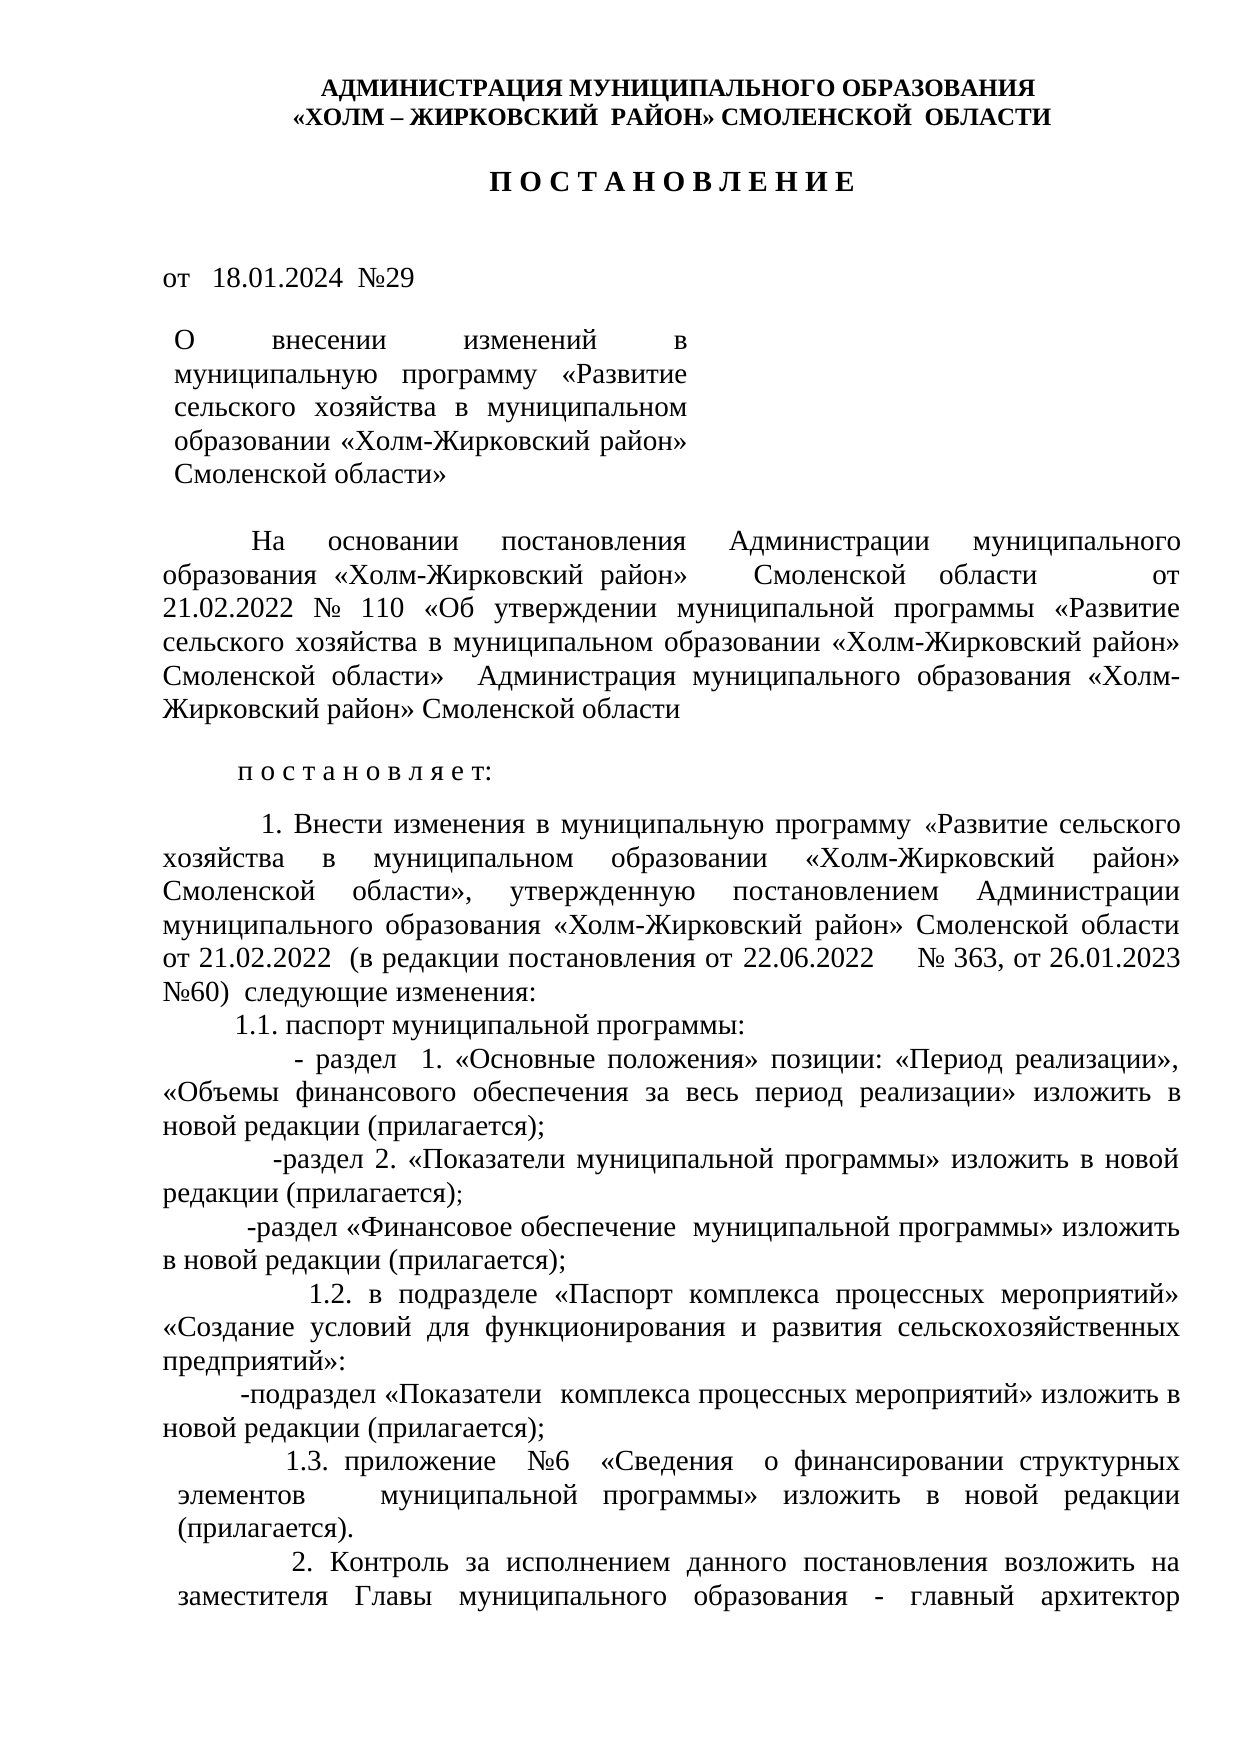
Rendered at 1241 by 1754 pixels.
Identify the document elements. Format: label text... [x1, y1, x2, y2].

text -раздел 2. «Показатели муниципальной программы» изложить в новой редакции (прилагается); [162, 1142, 1181, 1209]
text 1.2. в подразделе «Паспорт комплекса процессных мероприятий» «Создание условий для функционирования и развития сельскохозяйственных предприятий»: [162, 1276, 1181, 1376]
table_header О внесении изменений в муниципальную программу «Развитие сельского хозяйства в муниципальном образовании «Холм-Жирковский район» Смоленской области» [163, 322, 699, 490]
text «ХОЛМ – ЖИРКОВСКИЙ РАЙОН» СМОЛЕНСКОЙ ОБЛАСТИ [162, 102, 1181, 131]
text 1. Внести изменения в муниципальную программу «Развитие сельского хозяйства в муниципальном образовании «Холм-Жирковский район» Смоленской области», утвержденную постановлением Администрации муниципального образования «Холм-Жирковский район» Смоленской области от 21.02.2022 (в редакции постановления от 22.06.2022 № 363, от 26.01.2023 №60) следующие изменения: [162, 806, 1181, 1007]
text п о с т а н о в л я е т: [162, 753, 1181, 787]
text от 18.01.2024 №29 [162, 260, 1181, 293]
text 1.3. приложение №6 «Сведения о финансировании структурных элементов муниципальной программы» изложить в новой редакции (прилагается). [177, 1443, 1181, 1544]
text 1.1. паспорт муниципальной программы: [162, 1007, 1181, 1041]
text П О С Т А Н О В Л Е Н И Е [162, 164, 1181, 198]
text -подраздел «Показатели комплекса процессных мероприятий» изложить в новой редакции (прилагается); [162, 1376, 1181, 1443]
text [177, 1544, 1181, 1611]
text - раздел 1. «Основные положения» позиции: «Период реализации», «Объемы финансового обеспечения за весь период реализации» изложить в новой редакции (прилагается); [162, 1041, 1181, 1142]
text -раздел «Финансовое обеспечение муниципальной программы» изложить в новой редакции (прилагается); [162, 1209, 1181, 1276]
text АДМИНИСТРАЦИЯ МУНИЦИПАЛЬНОГО ОБРАЗОВАНИЯ [162, 73, 1181, 102]
text На основании постановления Администрации муниципального образования «Холм-Жирковский район» Смоленской области от 21.02.2022 № 110 «Об утверждении муниципальной программы «Развитие сельского хозяйства в муниципальном образовании «Холм-Жирковский район» Смоленской области» Администрация муниципального образования «Холм-Жирковский район» Смоленской области [162, 523, 1181, 725]
